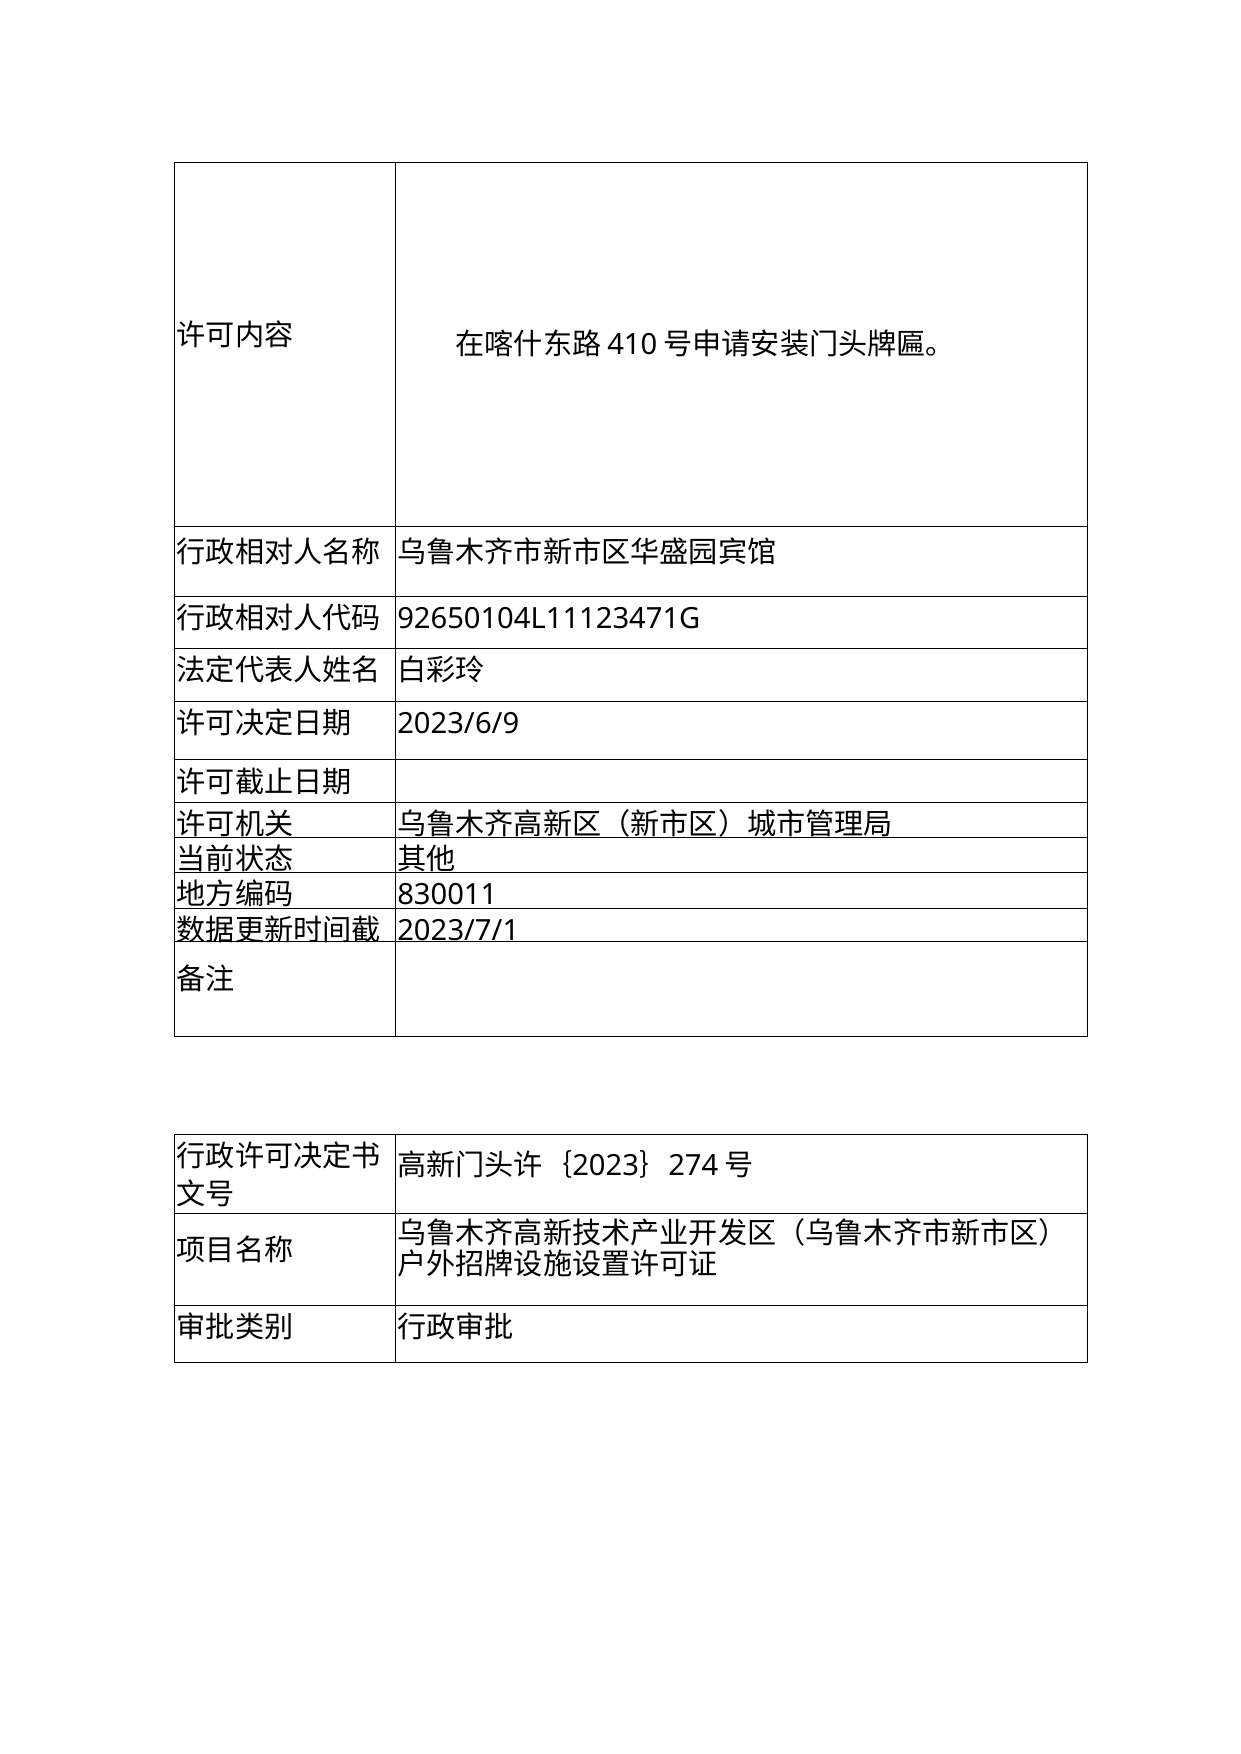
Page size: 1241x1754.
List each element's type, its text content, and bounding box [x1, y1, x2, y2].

table_cell 2023/6/9 [396, 702, 1087, 759]
table_cell 许可截止日期 [175, 760, 395, 802]
table_cell 2023/7/1 [396, 909, 1087, 941]
table_cell 乌鲁木齐高新技术产业开发区（乌鲁木齐市新市区）户外招牌设施设置许可证 [396, 1214, 1087, 1305]
table_cell 830011 [396, 873, 1087, 908]
table_cell 备注 [175, 942, 395, 1036]
table_cell 地方编码 [175, 873, 395, 908]
table_cell 行政审批 [396, 1306, 1087, 1362]
table_cell 乌鲁木齐市新市区华盛园宾馆 [396, 527, 1087, 596]
table_cell 当前状态 [175, 838, 395, 872]
table_cell 法定代表人姓名 [175, 649, 395, 701]
table_cell 92650104L11123471G [396, 597, 1087, 648]
table_cell 其他 [396, 838, 1087, 872]
table_cell 审批类别 [175, 1306, 395, 1362]
table_cell 行政相对人代码 [175, 597, 395, 648]
table_header 行政许可决定书文号 [175, 1135, 395, 1213]
table_cell 在喀什东路410号申请安装门头牌匾。 [396, 163, 1087, 526]
table_header 高新门头许｛2023｝274号 [396, 1135, 1087, 1213]
table_cell 乌鲁木齐高新区（新市区）城市管理局 [396, 803, 1087, 837]
table_cell 数据更新时间截止 [175, 909, 395, 941]
table_cell 许可机关 [175, 803, 395, 837]
table_cell [396, 760, 1087, 802]
table_cell 行政相对人名称 [175, 527, 395, 596]
table_cell [396, 942, 1087, 1036]
table_cell 许可内容 [175, 163, 395, 526]
table_cell 许可决定日期 [175, 702, 395, 759]
table_cell 项目名称 [175, 1214, 395, 1305]
table_cell 白彩玲 [396, 649, 1087, 701]
